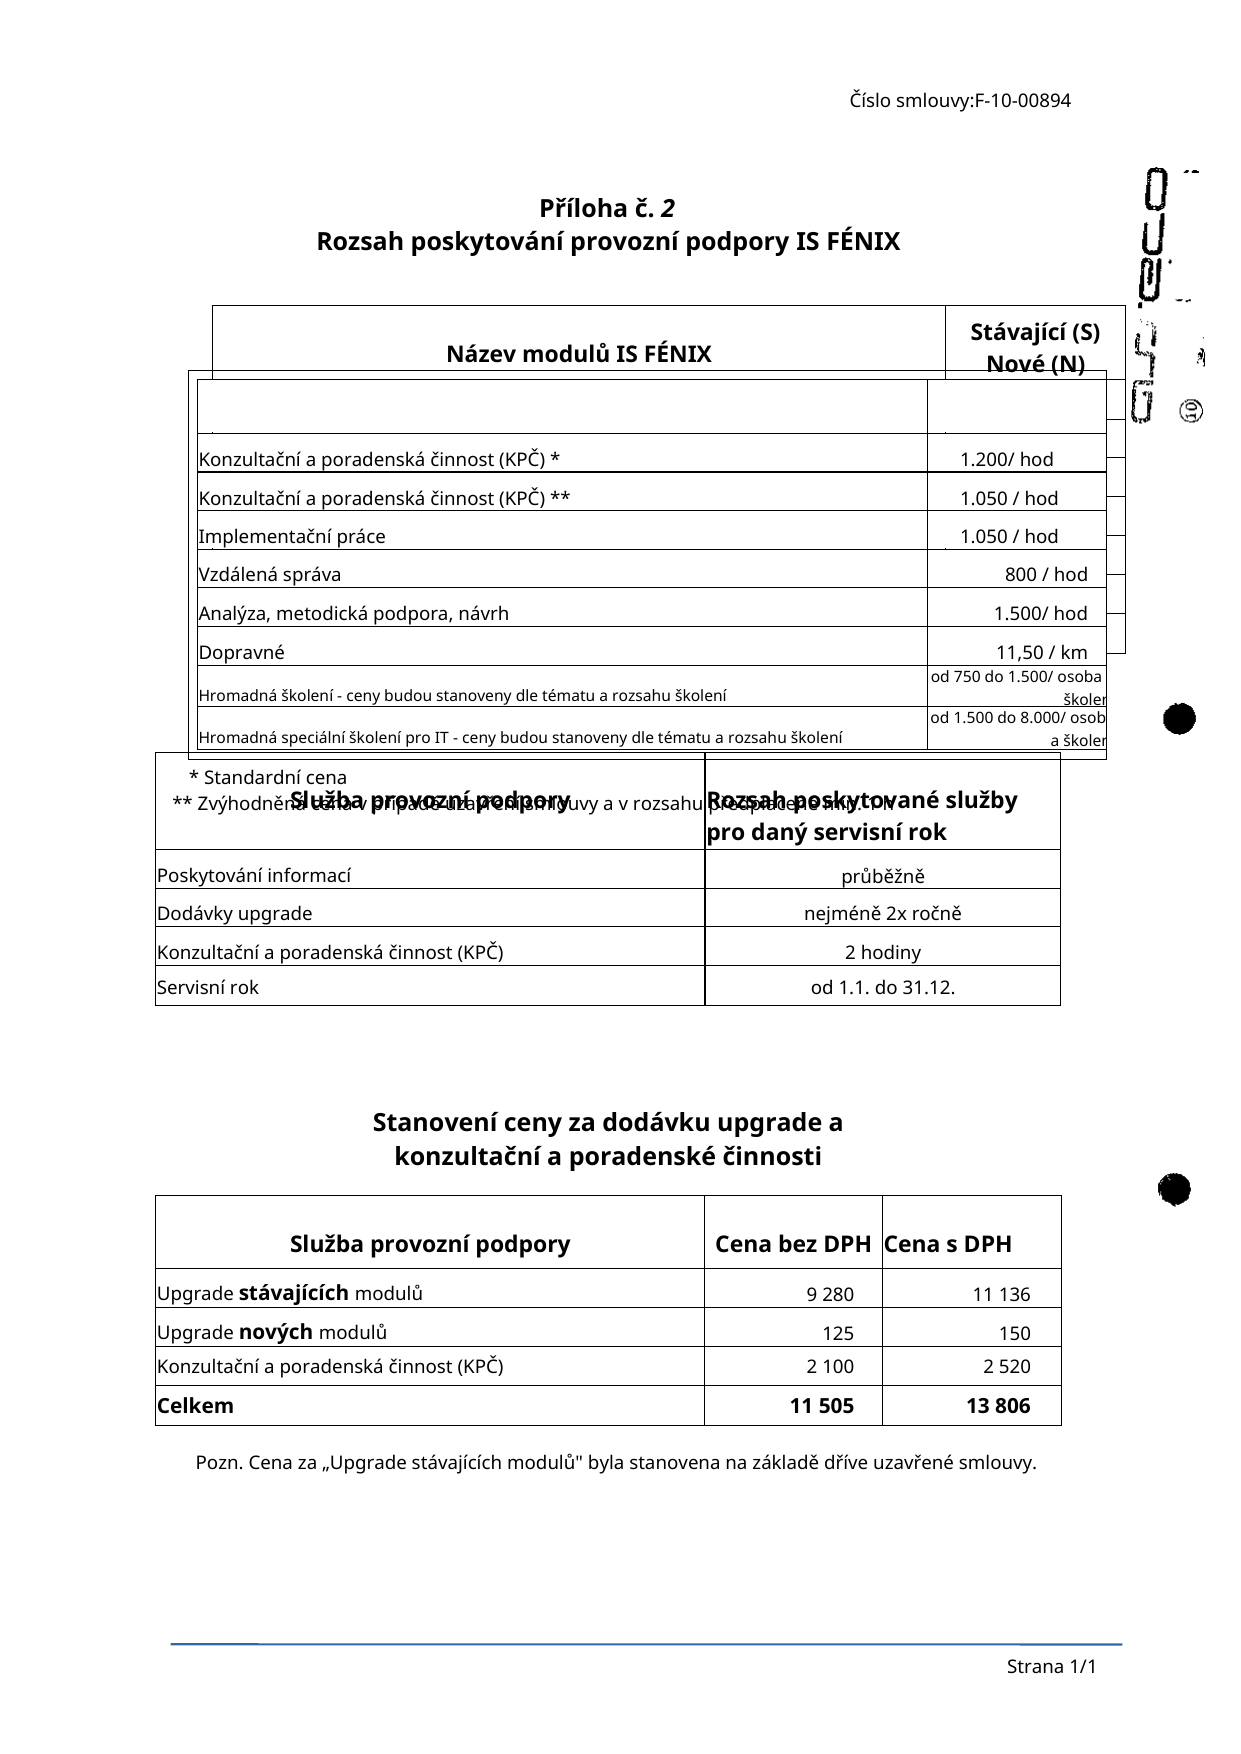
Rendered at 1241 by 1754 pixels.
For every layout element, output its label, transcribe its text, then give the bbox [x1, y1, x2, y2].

table_cell od 1.1. do 31.12. [706, 966, 1060, 1005]
table_cell 11 136 [883, 1269, 1061, 1307]
table_cell s [1107, 497, 1125, 535]
table_header Služba provozní podpory [156, 753, 704, 848]
table_cell Upgrade stávajících modulů [156, 1269, 704, 1307]
table_cell Konzultační a poradenská činnost (KPČ) [156, 927, 704, 965]
table_cell s [1107, 575, 1125, 613]
table_cell Konzultační a poradenská činnost (KPČ) * [198, 434, 927, 471]
table_header Stávající (S) Nové (N) [946, 306, 1125, 379]
text Stanovení ceny za dodávku upgrade a konzultační a poradenské činnosti [91, 1104, 1125, 1172]
table_cell 13 806 [883, 1386, 1061, 1425]
text Rozsah poskytování provozní podpory IS FÉNIX [91, 224, 1125, 257]
text ** Zvýhodněná cena v případě uzavření smlouvy a v rozsahu předplacené min. 1 h [172, 790, 1052, 815]
table_cell nejméně 2x ročně [706, 889, 1060, 926]
table_cell Servisní rok [156, 966, 704, 1005]
table_cell Dopravné [198, 627, 927, 664]
table_cell 2 hodiny [706, 927, 1060, 965]
picture [1156, 1170, 1194, 1210]
table_header Cena s DPH [883, 1196, 1061, 1268]
table_cell 11 505 [705, 1386, 882, 1425]
table_cell Hromadná školení - ceny budou stanoveny dle tématu a rozsahu školení [198, 666, 927, 706]
table_cell Hromadná speciální školení pro IT - ceny budou stanoveny dle tématu a rozsahu školení [198, 707, 927, 748]
text Příloha č. 2 [91, 190, 1125, 224]
table_cell N [1107, 614, 1125, 653]
table_cell Celkem [156, 1386, 704, 1425]
table_cell 2 520 [883, 1347, 1061, 1384]
table_cell 800 / hod [928, 550, 1106, 587]
table_cell 1.050 / hod [928, 511, 1106, 548]
table_cell Implementační práce [198, 511, 927, 548]
table_cell Dodávky upgrade [156, 889, 704, 926]
table_header Služba provozní podpory [156, 1196, 704, 1268]
table_cell Upgrade nových modulů [156, 1308, 704, 1346]
picture [1131, 167, 1206, 735]
table_cell Vzdálená správa [198, 550, 927, 587]
table_cell 9 280 [705, 1269, 882, 1307]
table_cell 125 [705, 1308, 882, 1346]
table_cell 1.050 / hod [928, 473, 1106, 510]
table_cell 1.500/ hod [928, 588, 1106, 626]
table_header Název modulů IS FÉNIX [213, 306, 945, 370]
text * Standardní cena [172, 764, 1052, 790]
table_cell 150 [883, 1308, 1061, 1346]
table_cell Poskytování informací [156, 850, 704, 887]
table_header Rozsah poskytované služby pro daný servisní rok [706, 760, 1060, 848]
table_cell s [1107, 536, 1125, 574]
table_cell Konzultační a poradenská činnost (KPČ) [156, 1347, 704, 1384]
table_cell 11,50 / km [928, 627, 1106, 664]
table_cell od 750 do 1.500/ osoba a školení [928, 666, 1106, 706]
table_header [198, 380, 927, 432]
table_header [928, 380, 1106, 432]
table_cell 1.200/ hod [928, 434, 1106, 471]
table_cell s [1107, 420, 1125, 457]
table_cell Konzultační a poradenská činnost (KPČ) ** [198, 473, 927, 510]
table_cell s [1107, 380, 1125, 419]
text Pozn. Cena za „Upgrade stávajících modulů" byla stanovena na základě dříve uzavřené smlouvy. [195, 1449, 1125, 1474]
table_cell Analýza, metodická podpora, návrh [198, 588, 927, 626]
table_header Cena bez DPH [705, 1196, 882, 1268]
table_cell s [1107, 458, 1125, 496]
table_cell 2 100 [705, 1347, 882, 1384]
table_cell průběžně [706, 850, 1060, 887]
table_cell od 1.500 do 8.000/ osoba a školení [928, 707, 1106, 748]
